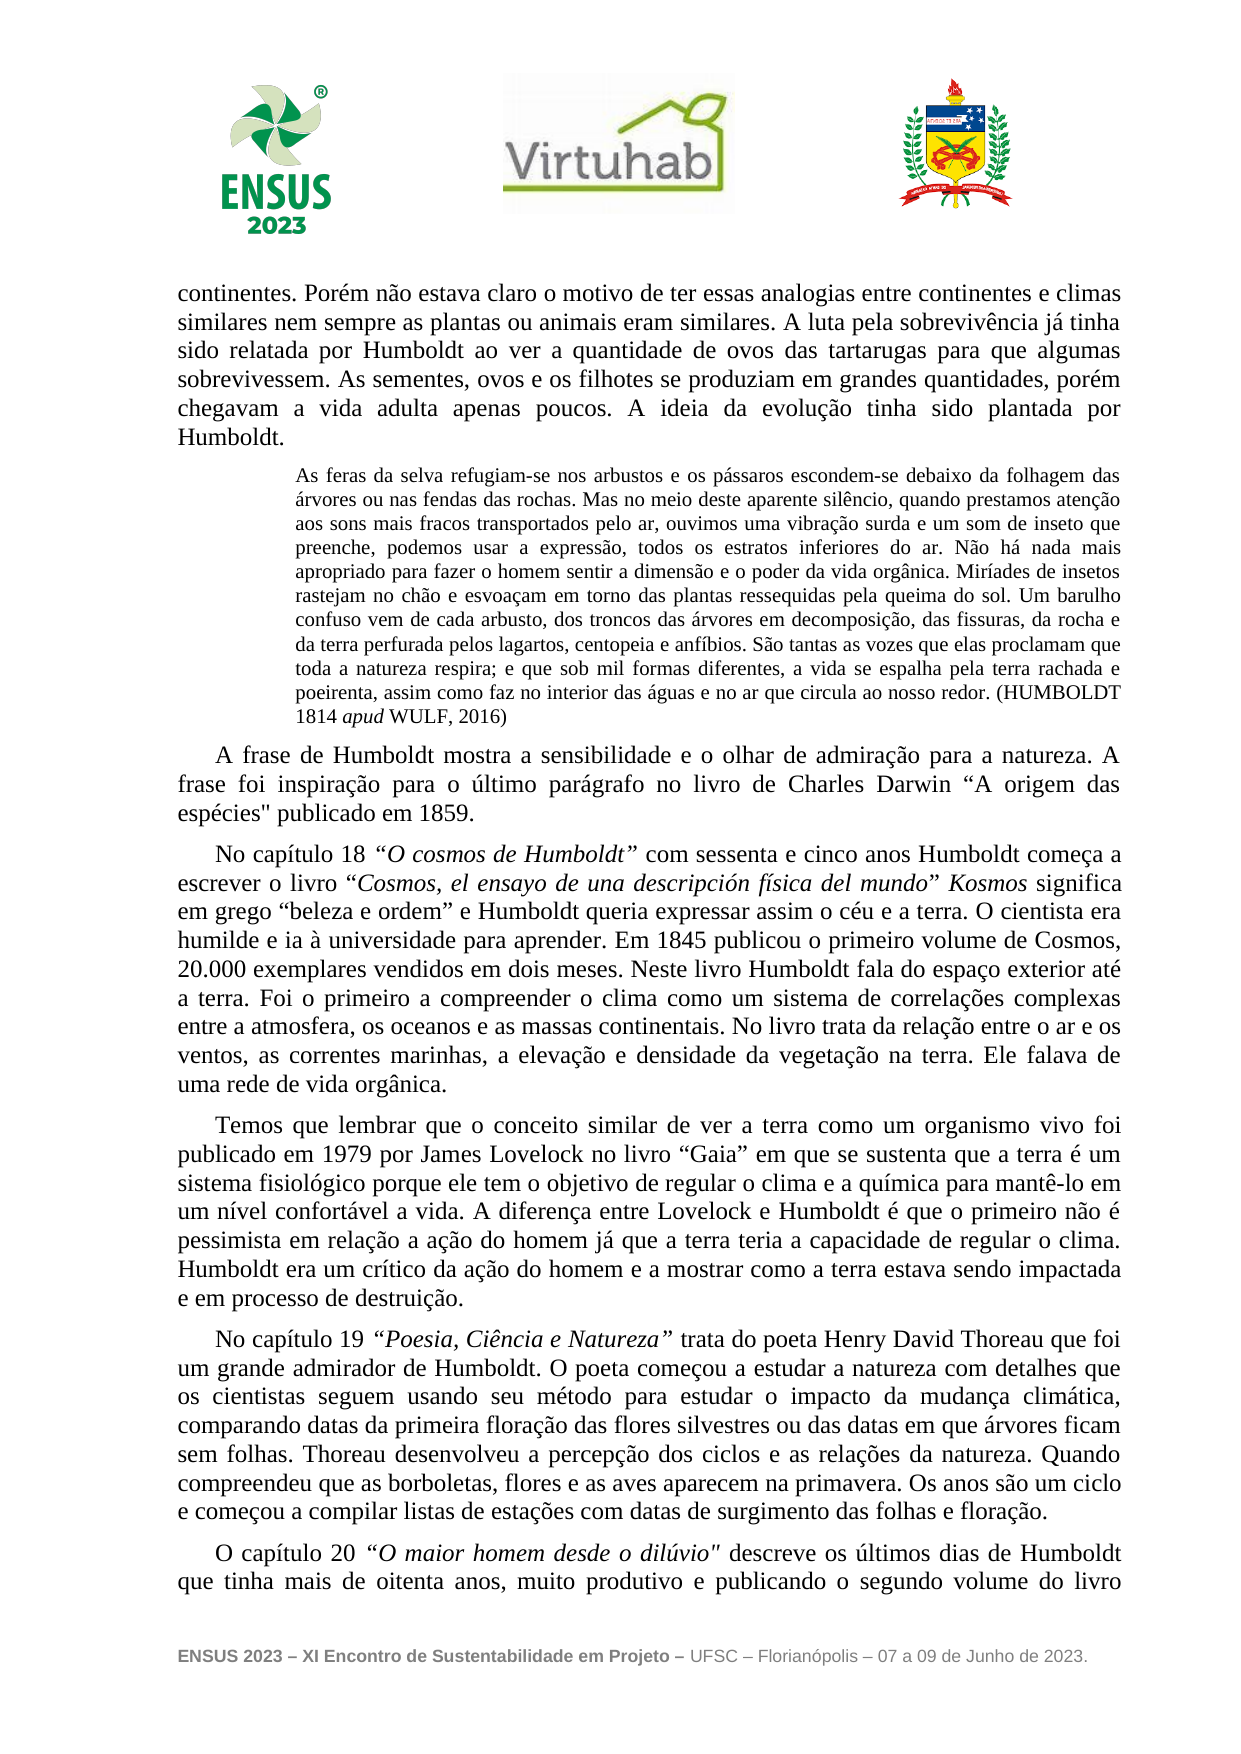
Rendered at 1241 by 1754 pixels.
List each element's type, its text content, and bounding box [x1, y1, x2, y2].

picture [188, 73, 365, 250]
picture [503, 73, 735, 214]
text Temos que lembrar que o conceito similar de ver a terra como um organismo vivo foi publicado em 1979 por James Lovelock no livro “Gaia” em que se sustenta que a terra é um sistema fisiológico porque ele tem o objetivo de regular o clima e a química para mantê-lo em um nível confortável a vida. A diferença entre Lovelock e Humboldt é que o primeiro não é pessimista em relação a ação do homem já que a terra teria a capacidade de regular o clima. Humboldt era um crítico da ação do homem e a mostrar como a terra estava sendo impactada e em processo de destruição. [177, 1110, 1122, 1311]
text No capítulo 19 “Poesia, Ciência e Natureza” trata do poeta Henry David Thoreau que foi um grande admirador de Humboldt. O poeta começou a estudar a natureza com detalhes que os cientistas seguem usando seu método para estudar o impacto da mudança climática, comparando datas da primeira floração das flores silvestres ou das datas em que árvores ficam sem folhas. Thoreau desenvolveu a percepção dos ciclos e as relações da natureza. Quando compreendeu que as borboletas, flores e as aves aparecem na primavera. Os anos são um ciclo e começou a compilar listas de estações com datas de surgimento das folhas e floração. [177, 1324, 1122, 1525]
text As feras da selva refugiam-se nos arbustos e os pássaros escondem-se debaixo da folhagem das árvores ou nas fendas das rochas. Mas no meio deste aparente silêncio, quando prestamos atenção aos sons mais fracos transportados pelo ar, ouvimos uma vibração surda e um som de inseto que preenche, podemos usar a expressão, todos os estratos inferiores do ar. Não há nada mais apropriado para fazer o homem sentir a dimensão e o poder da vida orgânica. Miríades de insetos rastejam no chão e esvoaçam em torno das plantas ressequidas pela queima do sol. Um barulho confuso vem de cada arbusto, dos troncos das árvores em decomposição, das fissuras, da rocha e da terra perfurada pelos lagartos, centopeia e anfíbios. São tantas as vozes que elas proclamam que toda a natureza respira; e que sob mil formas diferentes, a vida se espalha pela terra rachada e poeirenta, assim como faz no interior das águas e no ar que circula ao nosso redor. (HUMBOLDT 1814 apud WULF, 2016) [295, 463, 1122, 728]
text A frase de Humboldt mostra a sensibilidade e o olhar de admiração para a natureza. A frase foi inspiração para o último parágrafo no livro de Charles Darwin “A origem das espécies" publicado em 1859. [177, 740, 1122, 826]
text No capítulo 18 “O cosmos de Humboldt” com sessenta e cinco anos Humboldt começa a escrever o livro “Cosmos, el ensayo de una descripción física del mundo” Kosmos significa em grego “beleza e ordem” e Humboldt queria expressar assim o céu e a terra. O cientista era humilde e ia à universidade para aprender. Em 1845 publicou o primeiro volume de Cosmos, 20.000 exemplares vendidos em dois meses. Neste livro Humboldt fala do espaço exterior até a terra. Foi o primeiro a compreender o clima como um sistema de correlações complexas entre a atmosfera, os oceanos e as massas continentais. No livro trata da relação entre o ar e os ventos, as correntes marinhas, a elevação e densidade da vegetação na terra. Ele falava de uma rede de vida orgânica. [177, 839, 1122, 1098]
picture [891, 73, 1019, 249]
